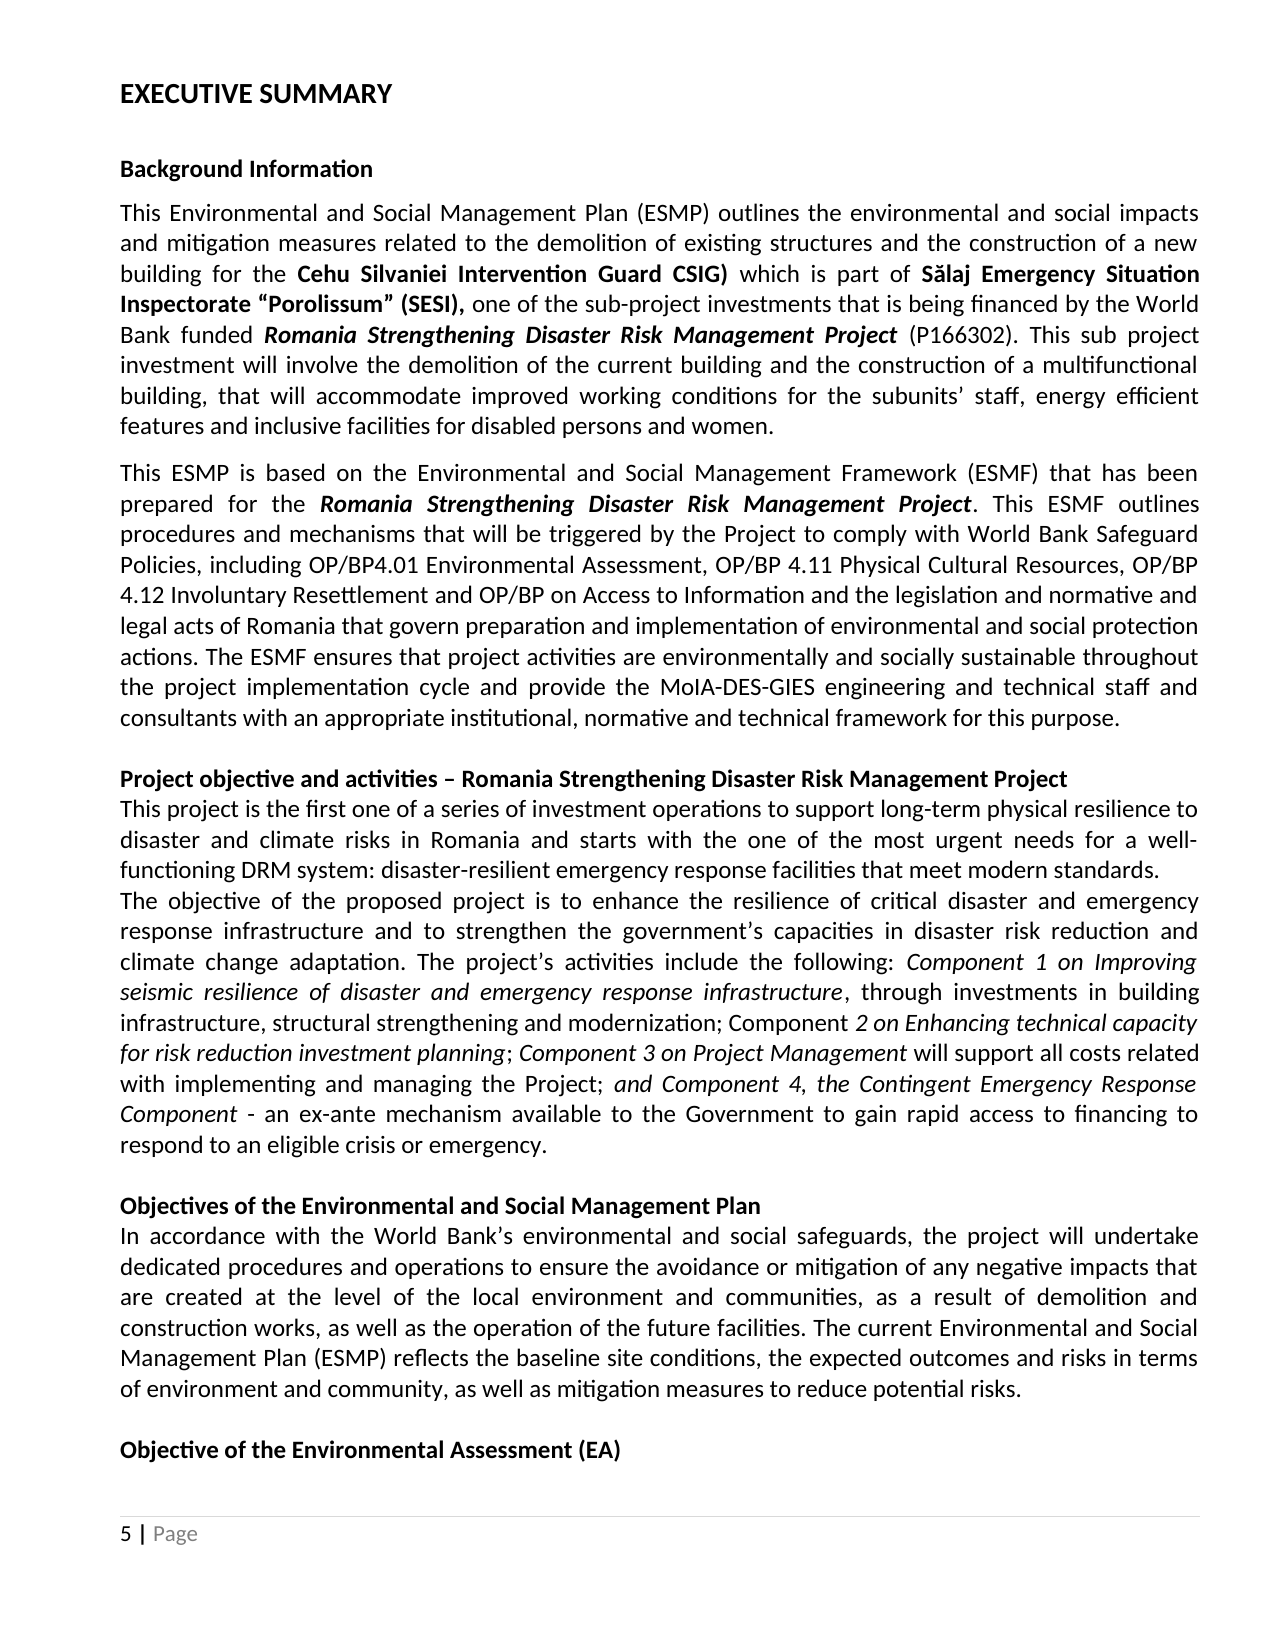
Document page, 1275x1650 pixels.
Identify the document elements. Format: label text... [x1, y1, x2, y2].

text This Environmental and Social Management Plan (ESMP) outlines the environmental and social impacts and mitigation measures related to the demolition of existing structures and the construction of a new building for the Cehu Silvaniei Intervention Guard CSIG) which is part of Sălaj Emergency Situation Inspectorate “Porolissum” (SESI), one of the sub-project investments that is being financed by the World Bank funded Romania Strengthening Disaster Risk Management Project (P166302). This sub project investment will involve the demolition of the current building and the construction of a multifunctional building, that will accommodate improved working conditions for the subunits’ staff, energy efficient features and inclusive facilities for disabled persons and women. [120, 197, 1200, 441]
text This project is the first one of a series of investment operations to support long-term physical resilience to disaster and climate risks in Romania and starts with the one of the most urgent needs for a well-functioning DRM system: disaster-resilient emergency response facilities that meet modern standards. [120, 793, 1200, 885]
text Background Information [120, 154, 1200, 184]
text This ESMP is based on the Environmental and Social Management Framework (ESMF) that has been prepared for the Romania Strengthening Disaster Risk Management Project. This ESMF outlines procedures and mechanisms that will be triggered by the Project to comply with World Bank Safeguard Policies, including OP/BP4.01 Environmental Assessment, OP/BP 4.11 Physical Cultural Resources, OP/BP 4.12 Involuntary Resettlement and OP/BP on Access to Information and the legislation and normative and legal acts of Romania that govern preparation and implementation of environmental and social protection actions. The ESMF ensures that project activities are environmentally and socially sustainable throughout the project implementation cycle and provide the MoIA-DES-GIES engineering and technical staff and consultants with an appropriate institutional, normative and technical framework for this purpose. [120, 457, 1200, 732]
subtitle EXECUTIVE SUMMARY [120, 75, 1200, 111]
text Project objective and activities – Romania Strengthening Disaster Risk Management Project [120, 763, 1200, 793]
text Objectives of the Environmental and Social Management Plan [120, 1190, 1200, 1221]
text In accordance with the World Bank’s environmental and social safeguards, the project will undertake dedicated procedures and operations to ensure the avoidance or mitigation of any negative impacts that are created at the level of the local environment and communities, as a result of demolition and construction works, as well as the operation of the future facilities. The current Environmental and Social Management Plan (ESMP) reflects the baseline site conditions, the expected outcomes and risks in terms of environment and community, as well as mitigation measures to reduce potential risks. [120, 1221, 1200, 1404]
text The objective of the proposed project is to enhance the resilience of critical disaster and emergency response infrastructure and to strengthen the government’s capacities in disaster risk reduction and climate change adaptation. The project’s activities include the following: Component 1 on Improving seismic resilience of disaster and emergency response infrastructure, through investments in building infrastructure, structural strengthening and modernization; Component 2 on Enhancing technical capacity for risk reduction investment planning; Component 3 on Project Management will support all costs related with implementing and managing the Project; and Component 4, the Contingent Emergency Response Component - an ex-ante mechanism available to the Government to gain rapid access to financing to respond to an eligible crisis or emergency. [120, 885, 1200, 1159]
text Objective of the Environmental Assessment (EA) [120, 1434, 1200, 1465]
